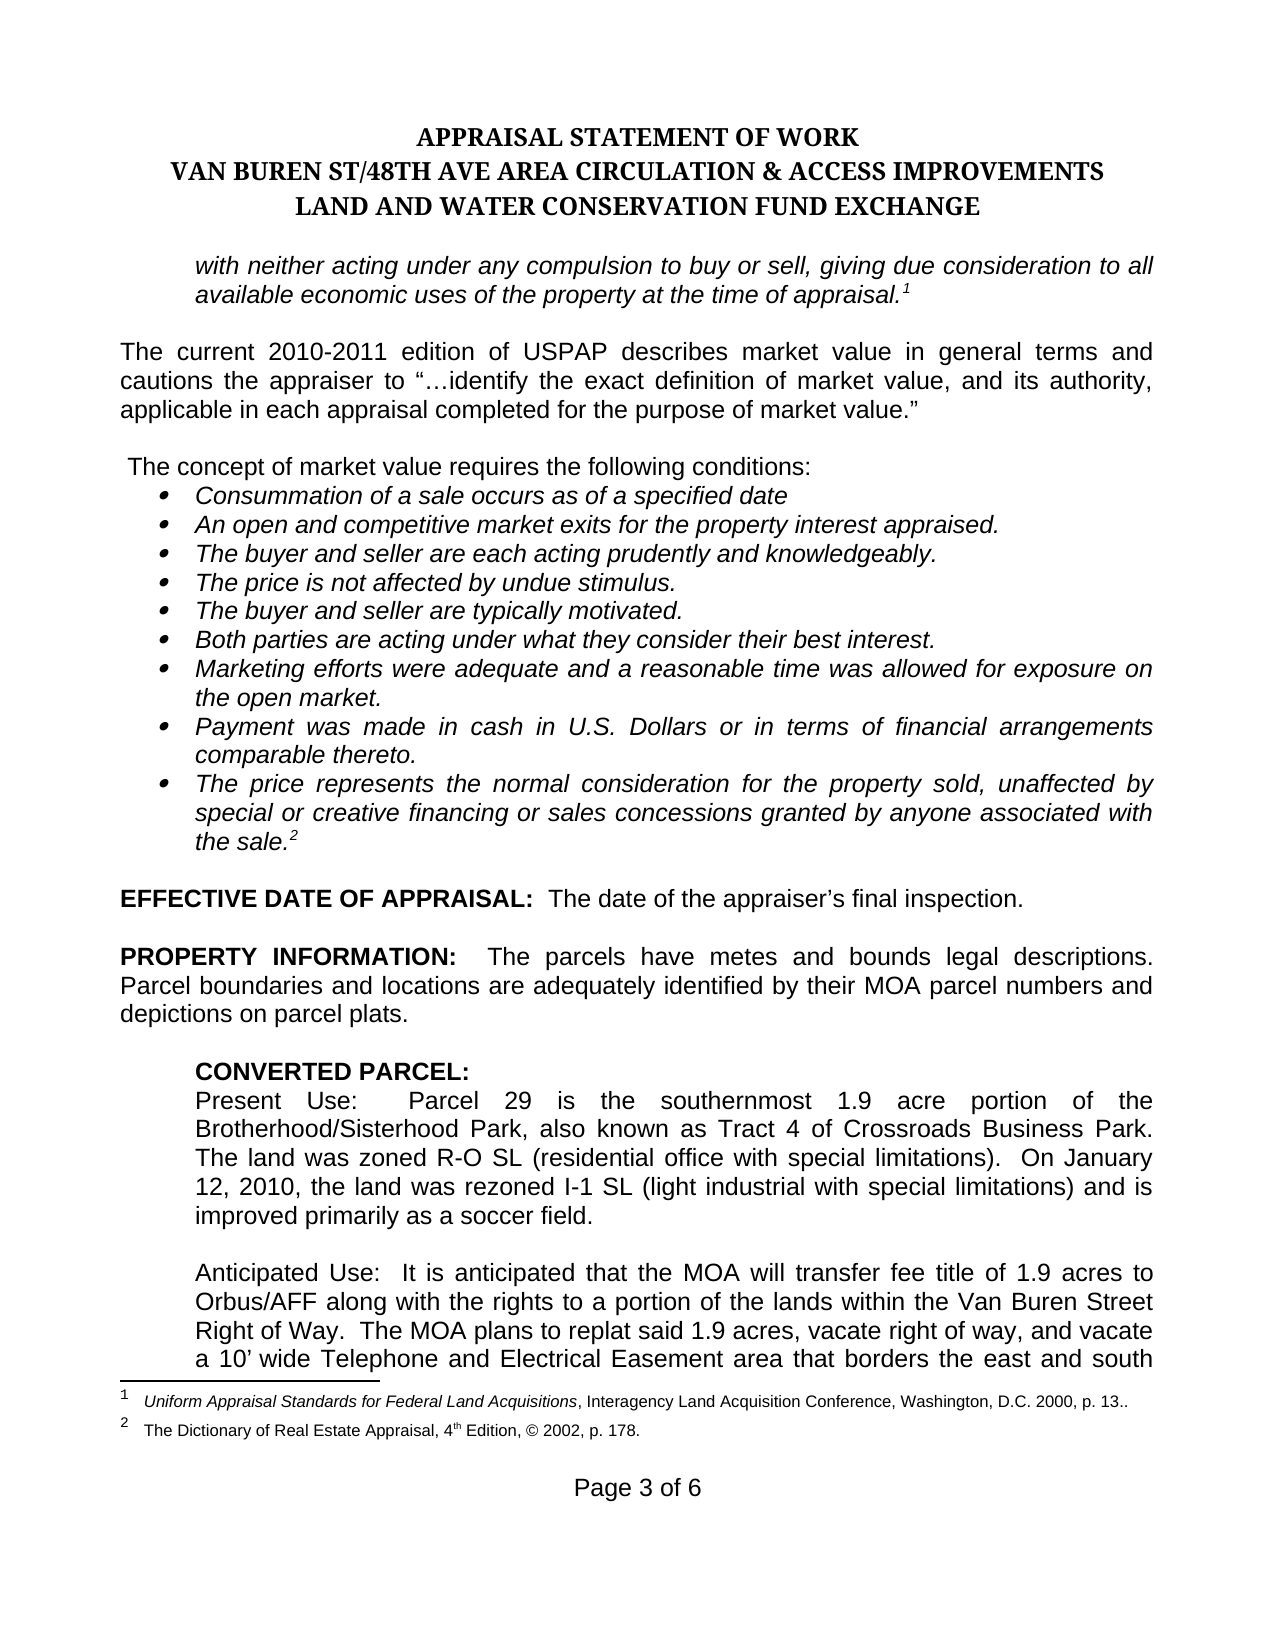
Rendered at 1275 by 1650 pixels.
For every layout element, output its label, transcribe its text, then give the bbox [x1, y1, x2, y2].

text The concept of market value requires the following conditions: [120, 452, 1155, 481]
text PROPERTY INFORMATION: The parcels have metes and bounds legal descriptions. Parcel boundaries and locations are adequately identified by their MOA parcel numbers and depictions on parcel plats. [120, 942, 1155, 1028]
list Consummation of a sale occurs as of a specified date [157, 481, 1155, 510]
list The buyer and seller are each acting prudently and knowledgeably. [157, 539, 1155, 567]
list The price represents the normal consideration for the property sold, unaffected by special or creative financing or sales concessions granted by anyone associated with the sale. [157, 769, 1155, 856]
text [195, 1258, 1155, 1373]
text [195, 251, 1155, 308]
list Both parties are acting under what they consider their best interest. [157, 625, 1155, 654]
text CONVERTED PARCEL: [120, 1057, 1155, 1086]
text The current 2010-2011 edition of USPAP describes market value in general terms and cautions the appraiser to “…identify the exact definition of market value, and its authority, applicable in each appraisal completed for the purpose of market value.” [120, 337, 1155, 423]
list The price is not affected by undue stimulus. [157, 567, 1155, 596]
list Marketing efforts were adequate and a reasonable time was allowed for exposure on the open market. [157, 654, 1155, 712]
list The buyer and seller are typically motivated. [157, 596, 1155, 625]
text Present Use: Parcel 29 is the southernmost 1.9 acre portion of the Brotherhood/Sisterhood Park, also known as Tract 4 of Crossroads Business Park. The land was zoned R-O SL (residential office with special limitations). On January 12, 2010, the land was rezoned I-1 SL (light industrial with special limitations) and is improved primarily as a soccer field. [195, 1086, 1155, 1229]
list An open and competitive market exits for the property interest appraised. [157, 510, 1155, 539]
text EFFECTIVE DATE OF APPRAISAL: The date of the appraiser’s final inspection. [120, 884, 1155, 913]
list Payment was made in cash in U.S. Dollars or in terms of financial arrangements comparable thereto. [157, 712, 1155, 769]
